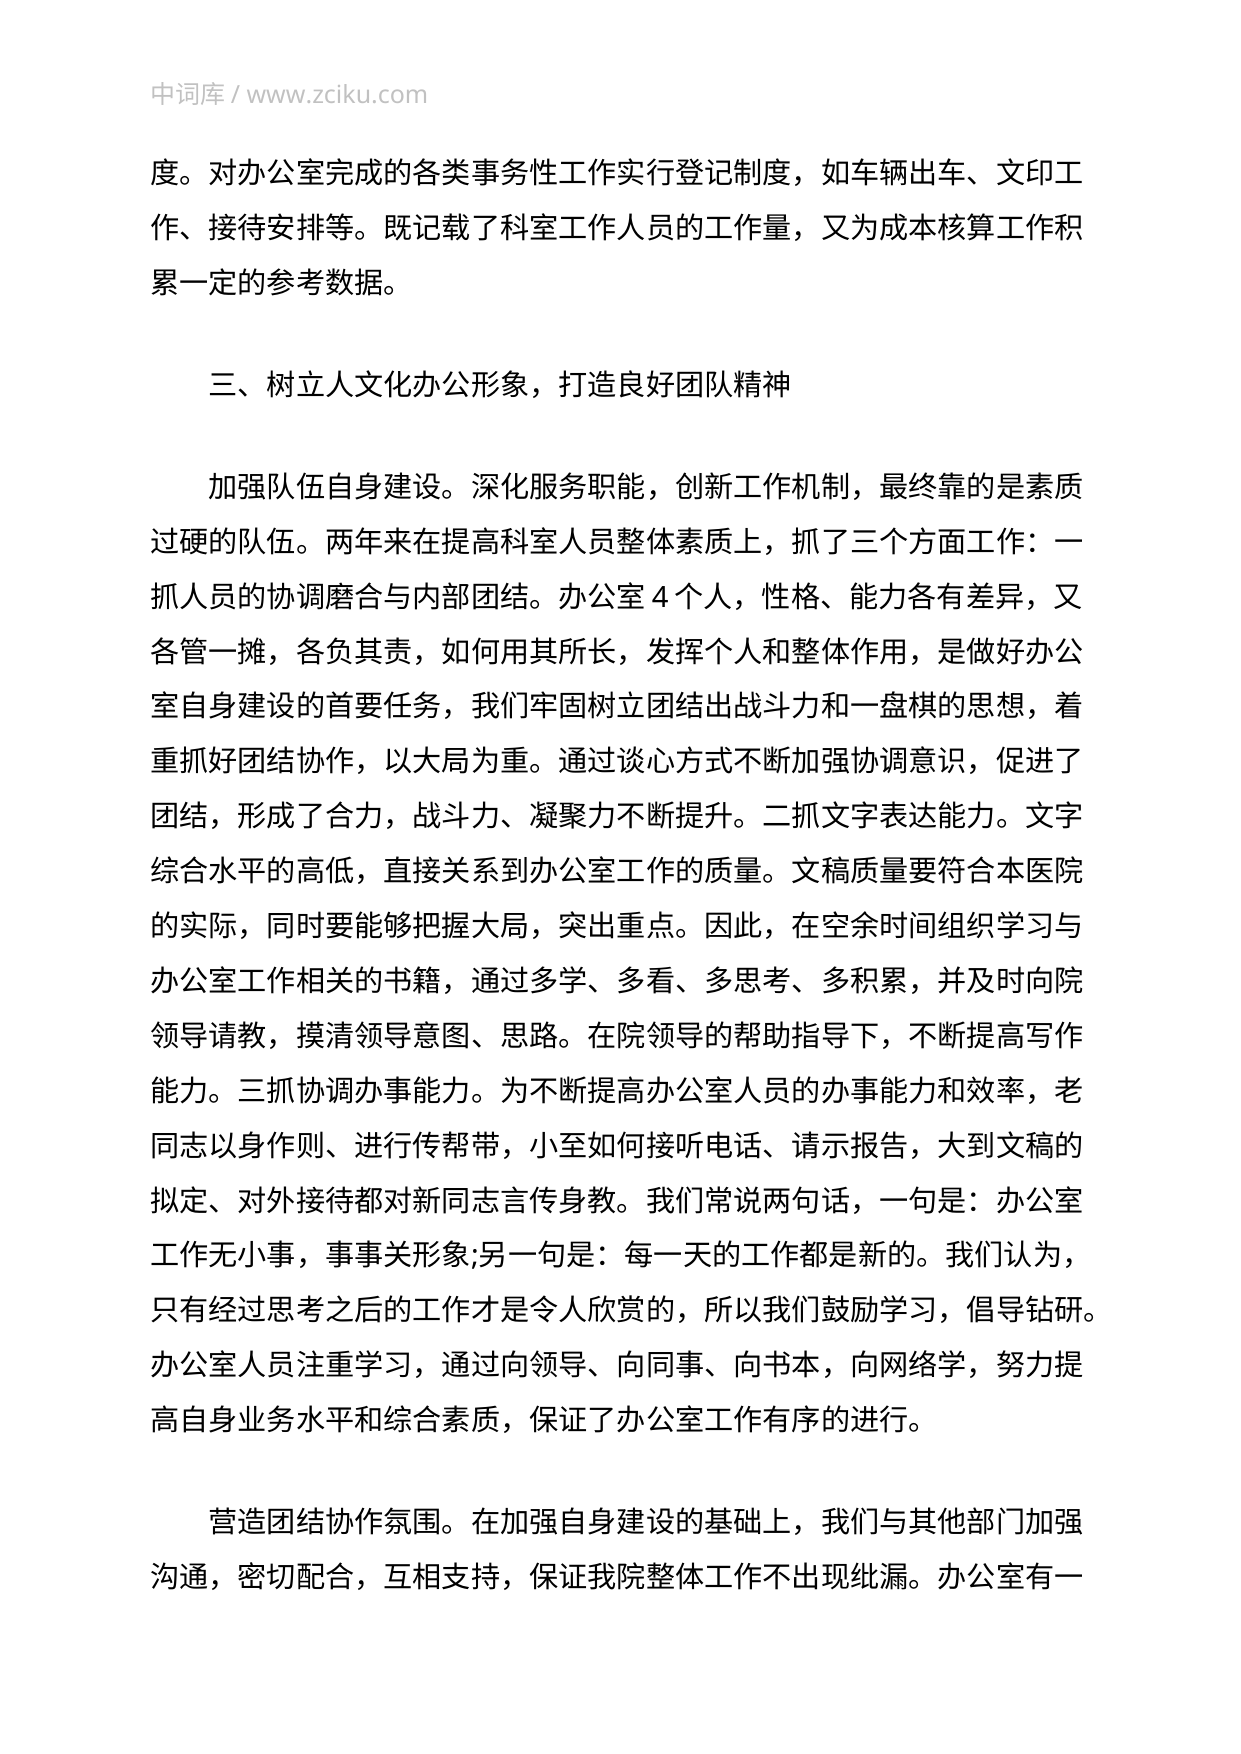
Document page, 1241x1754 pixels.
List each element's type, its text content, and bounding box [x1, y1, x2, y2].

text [150, 150, 1090, 302]
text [150, 1498, 1090, 1596]
text 三、树立人文化办公形象，打造良好团队精神 [150, 362, 1090, 404]
text 加强队伍自身建设。深化服务职能，创新工作机制，最终靠的是素质过硬的队伍。两年来在提高科室人员整体素质上，抓了三个方面工作：一抓人员的协调磨合与内部团结。办公室4个人，性格、能力各有差异，又各管一摊，各负其责，如何用其所长，发挥个人和整体作用，是做好办公室自身建设的首要任务，我们牢固树立团结出战斗力和一盘棋的思想，着重抓好团结协作，以大局为重。通过谈心方式不断加强协调意识，促进了团结，形成了合力，战斗力、凝聚力不断提升。二抓文字表达能力。文字综合水平的高低，直接关系到办公室工作的质量。文稿质量要符合本医院的实际，同时要能够把握大局，突出重点。因此，在空余时间组织学习与办公室工作相关的书籍，通过多学、多看、多思考、多积累，并及时向院领导请教，摸清领导意图、思路。在院领导的帮助指导下，不断提高写作能力。三抓协调办事能力。为不断提高办公室人员的办事能力和效率，老同志以身作则、进行传帮带，小至如何接听电话、请示报告，大到文稿的拟定、对外接待都对新同志言传身教。我们常说两句话，一句是：办公室工作无小事，事事关形象;另一句是：每一天的工作都是新的。我们认为，只有经过思考之后的工作才是令人欣赏的，所以我们鼓励学习，倡导钻研。办公室人员注重学习，通过向领导、向同事、向书本，向网络学，努力提高自身业务水平和综合素质，保证了办公室工作有序的进行。 [150, 463, 1090, 1439]
